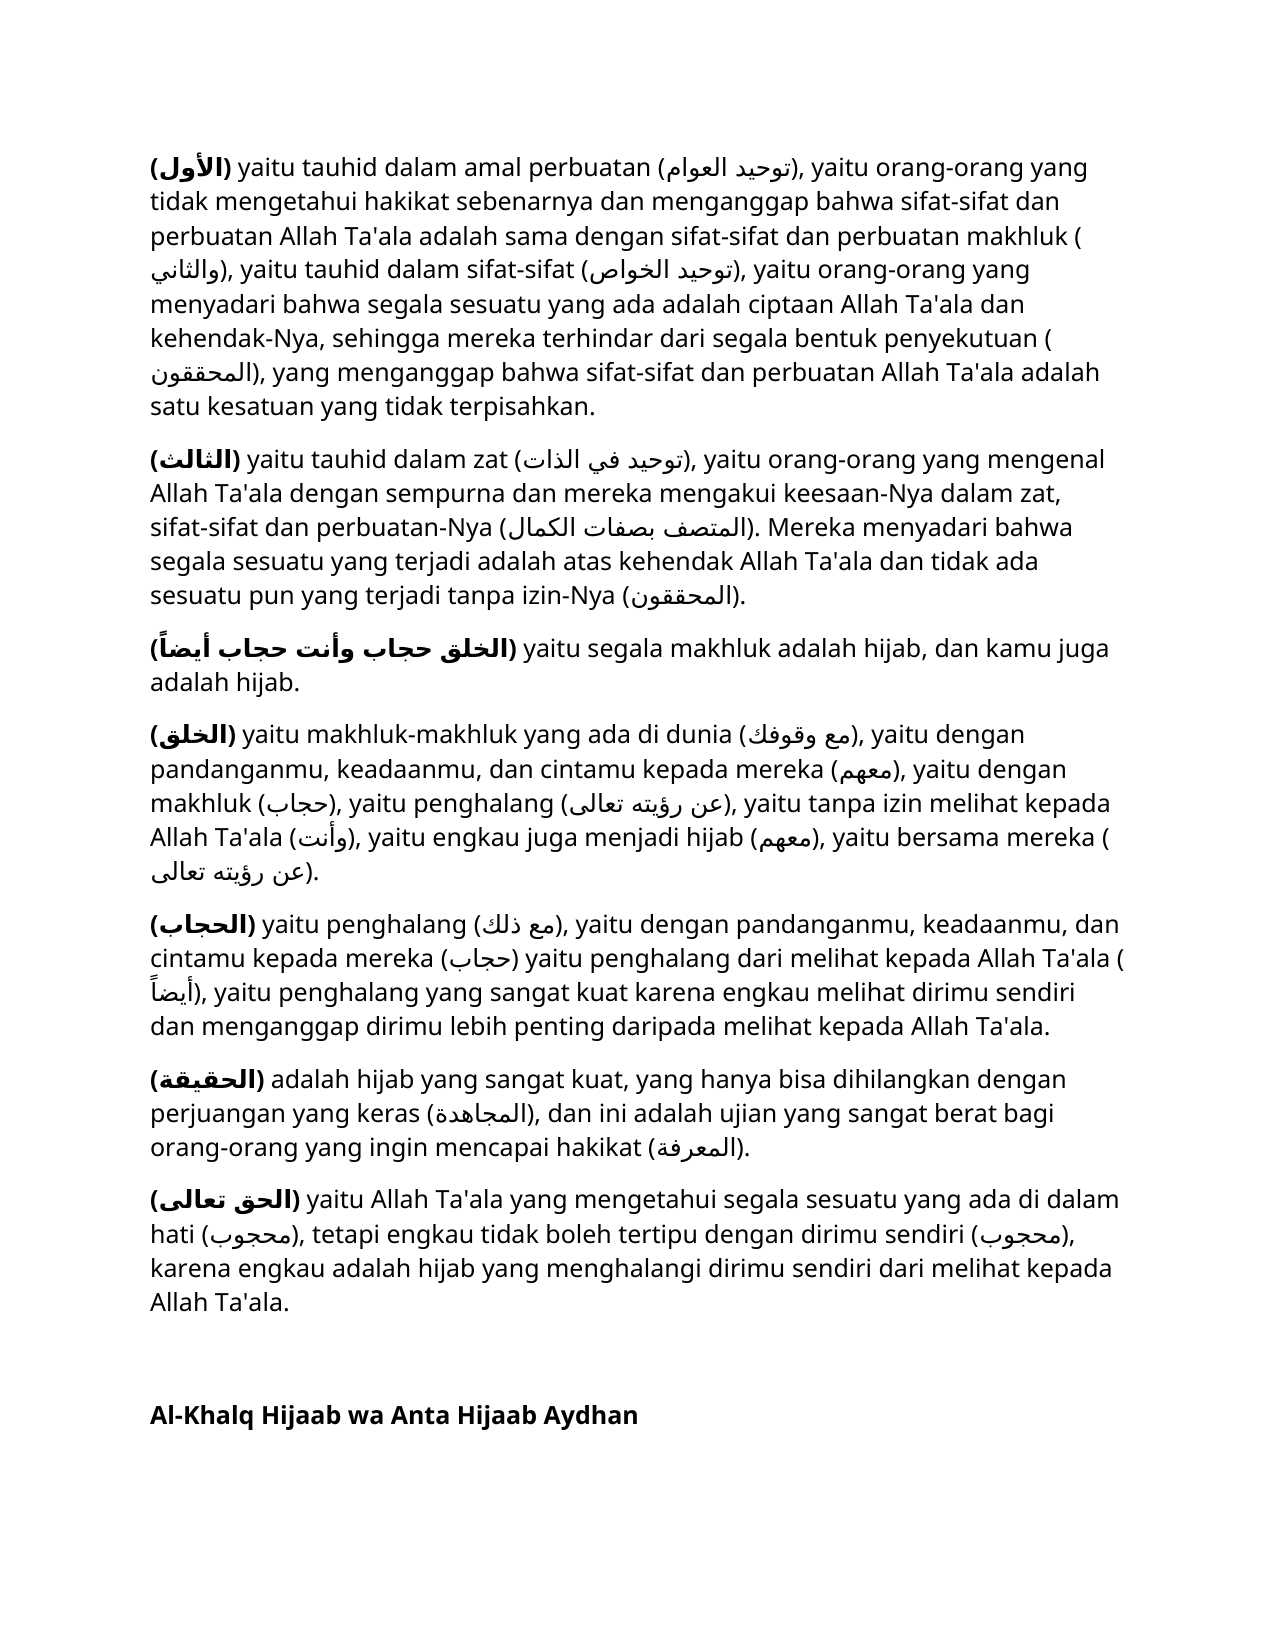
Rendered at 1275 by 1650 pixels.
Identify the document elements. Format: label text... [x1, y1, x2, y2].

text Al-Khalq Hijaab wa Anta Hijaab Aydhan [150, 1398, 1125, 1432]
text (الحق تعالى) yaitu Allah Ta'ala yang mengetahui segala sesuatu yang ada di dalam hati (محجوب), tetapi engkau tidak boleh tertipu dengan dirimu sendiri (محجوب), karena engkau adalah hijab yang menghalangi dirimu sendiri dari melihat kepada Allah Ta'ala. [150, 1182, 1125, 1318]
text (الخلق) yaitu makhluk-makhluk yang ada di dunia (مع وقوفك), yaitu dengan pandanganmu, keadaanmu, dan cintamu kepada mereka (معهم), yaitu dengan makhluk (حجاب), yaitu penghalang (عن رؤيته تعالى), yaitu tanpa izin melihat kepada Allah Ta'ala (وأنت), yaitu engkau juga menjadi hijab (معهم), yaitu bersama mereka (عن رؤيته تعالى). [150, 717, 1125, 887]
text (الخلق حجاب وأنت حجاب أيضاً) yaitu segala makhluk adalah hijab, dan kamu juga adalah hijab. [150, 630, 1125, 698]
text (الحقيقة) adalah hijab yang sangat kuat, yang hanya bisa dihilangkan dengan perjuangan yang keras (المجاهدة), dan ini adalah ujian yang sangat berat bagi orang-orang yang ingin mencapai hakikat (المعرفة). [150, 1061, 1125, 1163]
text (الأول) yaitu tauhid dalam amal perbuatan (توحيد العوام), yaitu orang-orang yang tidak mengetahui hakikat sebenarnya dan menganggap bahwa sifat-sifat dan perbuatan Allah Ta'ala adalah sama dengan sifat-sifat dan perbuatan makhluk (والثاني), yaitu tauhid dalam sifat-sifat (توحيد الخواص), yaitu orang-orang yang menyadari bahwa segala sesuatu yang ada adalah ciptaan Allah Ta'ala dan kehendak-Nya, sehingga mereka terhindar dari segala bentuk penyekutuan (المحققون), yang menganggap bahwa sifat-sifat dan perbuatan Allah Ta'ala adalah satu kesatuan yang tidak terpisahkan. [150, 150, 1125, 422]
text (الثالث) yaitu tauhid dalam zat (توحيد في الذات), yaitu orang-orang yang mengenal Allah Ta'ala dengan sempurna dan mereka mengakui keesaan-Nya dalam zat, sifat-sifat dan perbuatan-Nya (المتصف بصفات الكمال). Mereka menyadari bahwa segala sesuatu yang terjadi adalah atas kehendak Allah Ta'ala dan tidak ada sesuatu pun yang terjadi tanpa izin-Nya (المحققون). [150, 441, 1125, 612]
text (الحجاب) yaitu penghalang (مع ذلك), yaitu dengan pandanganmu, keadaanmu, dan cintamu kepada mereka (حجاب) yaitu penghalang dari melihat kepada Allah Ta'ala (أيضاً), yaitu penghalang yang sangat kuat karena engkau melihat dirimu sendiri dan menganggap dirimu lebih penting daripada melihat kepada Allah Ta'ala. [150, 906, 1125, 1042]
